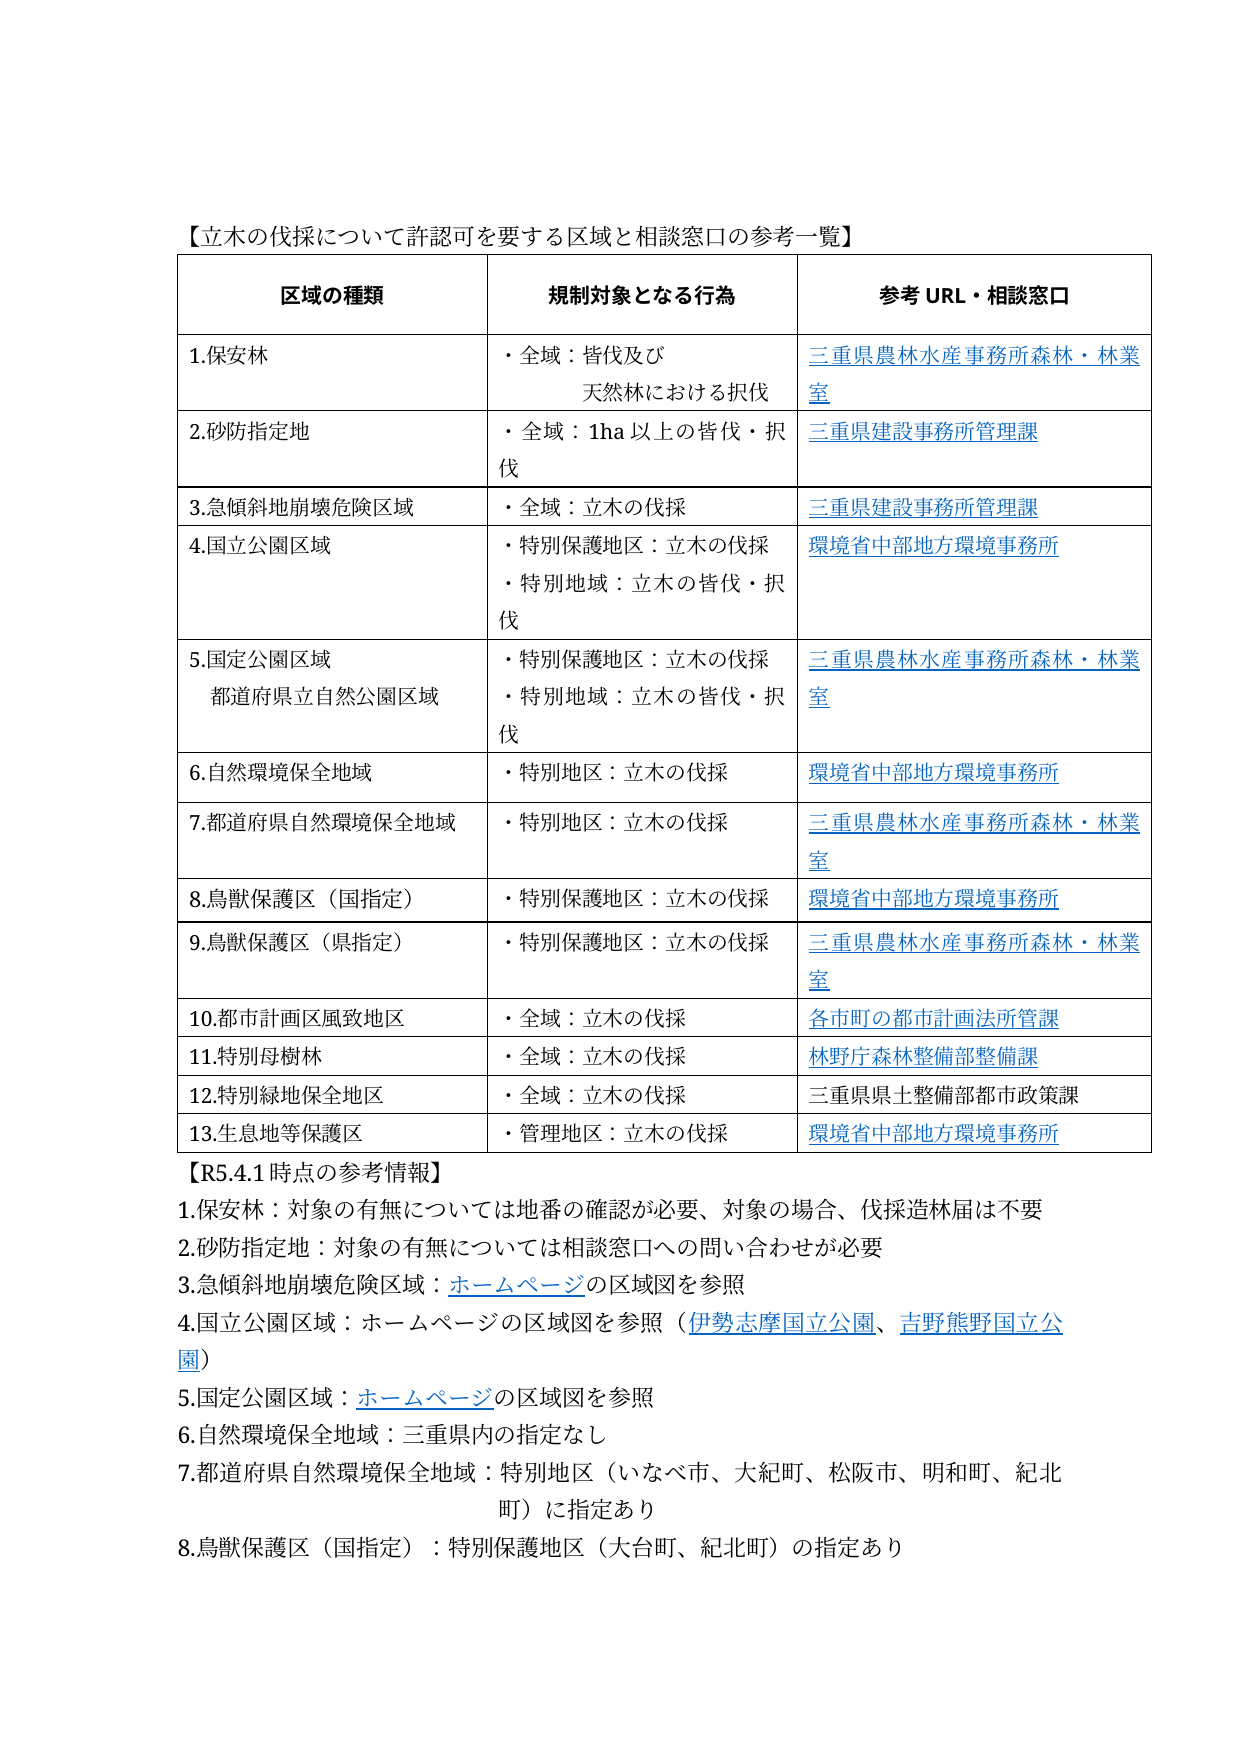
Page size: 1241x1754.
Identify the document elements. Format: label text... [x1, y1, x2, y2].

table_cell ・全域：立木の伐採 [488, 488, 797, 525]
table_cell ・全域：立木の伐採 [488, 999, 797, 1036]
text 3.急傾斜地崩壊危険区域：ホームページの区域図を参照 [177, 1265, 1063, 1303]
table_cell 13.生息地等保護区 [178, 1114, 487, 1152]
table_cell ・全域：皆伐及び 天然林における択伐 [488, 335, 797, 410]
table_cell 5.国定公園区域 都道府県立自然公園区域 [178, 640, 487, 752]
table_cell ・全域：1ha以上の皆伐・択伐 [488, 411, 797, 486]
table_cell 6.自然環境保全地域 [178, 753, 487, 802]
table_cell ・特別保護地区：立木の伐採 ・特別地域：立木の皆伐・択伐 [488, 640, 797, 752]
table_cell 各市町の都市計画法所管課 [798, 999, 1151, 1036]
table_header 規制対象となる行為 [488, 255, 797, 334]
table_cell 環境省中部地方環境事務所 [798, 753, 1151, 802]
table_cell 三重県建設事務所管理課 [798, 411, 1151, 486]
table_cell 8.鳥獣保護区（国指定） [178, 879, 487, 921]
table_cell 環境省中部地方環境事務所 [798, 879, 1151, 921]
table_cell 三重県農林水産事務所森林・林業室 [798, 335, 1151, 410]
table_cell 10.都市計画区風致地区 [178, 999, 487, 1036]
table_cell ・管理地区：立木の伐採 [488, 1114, 797, 1152]
table_cell 環境省中部地方環境事務所 [798, 526, 1151, 638]
text 2.砂防指定地：対象の有無については相談窓口への問い合わせが必要 [177, 1228, 1063, 1265]
table_cell 三重県農林水産事務所森林・林業室 [798, 923, 1151, 997]
text 1.保安林：対象の有無については地番の確認が必要、対象の場合、伐採造林届は不要 [177, 1190, 1063, 1228]
table_cell 1.保安林 [178, 335, 487, 410]
text 6.自然環境保全地域：三重県内の指定なし [177, 1415, 1063, 1453]
text 5.国定公園区域：ホームページの区域図を参照 [177, 1378, 1063, 1415]
table_cell 3.急傾斜地崩壊危険区域 [178, 488, 487, 525]
table_cell 三重県建設事務所管理課 [798, 488, 1151, 525]
table_cell ・特別保護地区：立木の伐採 ・特別地域：立木の皆伐・択伐 [488, 526, 797, 638]
table_cell ・特別地区：立木の伐採 [488, 803, 797, 878]
table_cell 12.特別緑地保全地区 [178, 1076, 487, 1113]
text 4.国立公園区域：ホームページの区域図を参照（伊勢志摩国立公園、吉野熊野国立公園） [177, 1303, 1063, 1378]
table_cell 三重県農林水産事務所森林・林業室 [798, 640, 1151, 752]
table_header 区域の種類 [178, 255, 487, 334]
table_cell ・全域：立木の伐採 [488, 1076, 797, 1113]
table_cell ・全域：立木の伐採 [488, 1037, 797, 1074]
table_cell ・特別保護地区：立木の伐採 [488, 879, 797, 921]
table_cell 11.特別母樹林 [178, 1037, 487, 1074]
table_cell 林野庁森林整備部整備課 [798, 1037, 1151, 1074]
table_cell 2.砂防指定地 [178, 411, 487, 486]
table_cell 7.都道府県自然環境保全地域 [178, 803, 487, 878]
table_cell 三重県県土整備部都市政策課 [798, 1076, 1151, 1113]
text 【立木の伐採について許認可を要する区域と相談窓口の参考一覧】 [177, 217, 1063, 254]
table_cell 9.鳥獣保護区（県指定） [178, 923, 487, 997]
text 8.鳥獣保護区（国指定）：特別保護地区（大台町、紀北町）の指定あり [177, 1528, 1063, 1565]
table_header 参考URL・相談窓口 [798, 255, 1151, 334]
text 【R5.4.1時点の参考情報】 [177, 1153, 1063, 1190]
table_cell ・特別地区：立木の伐採 [488, 753, 797, 802]
text 7.都道府県自然環境保全地域：特別地区（いなべ市、大紀町、松阪市、明和町、紀北町）に指定あり [177, 1453, 1063, 1528]
table_cell ・特別保護地区：立木の伐採 [488, 923, 797, 997]
table_cell 三重県農林水産事務所森林・林業室 [798, 803, 1151, 878]
table_cell 4.国立公園区域 [178, 526, 487, 638]
table_cell 環境省中部地方環境事務所 [798, 1114, 1151, 1152]
